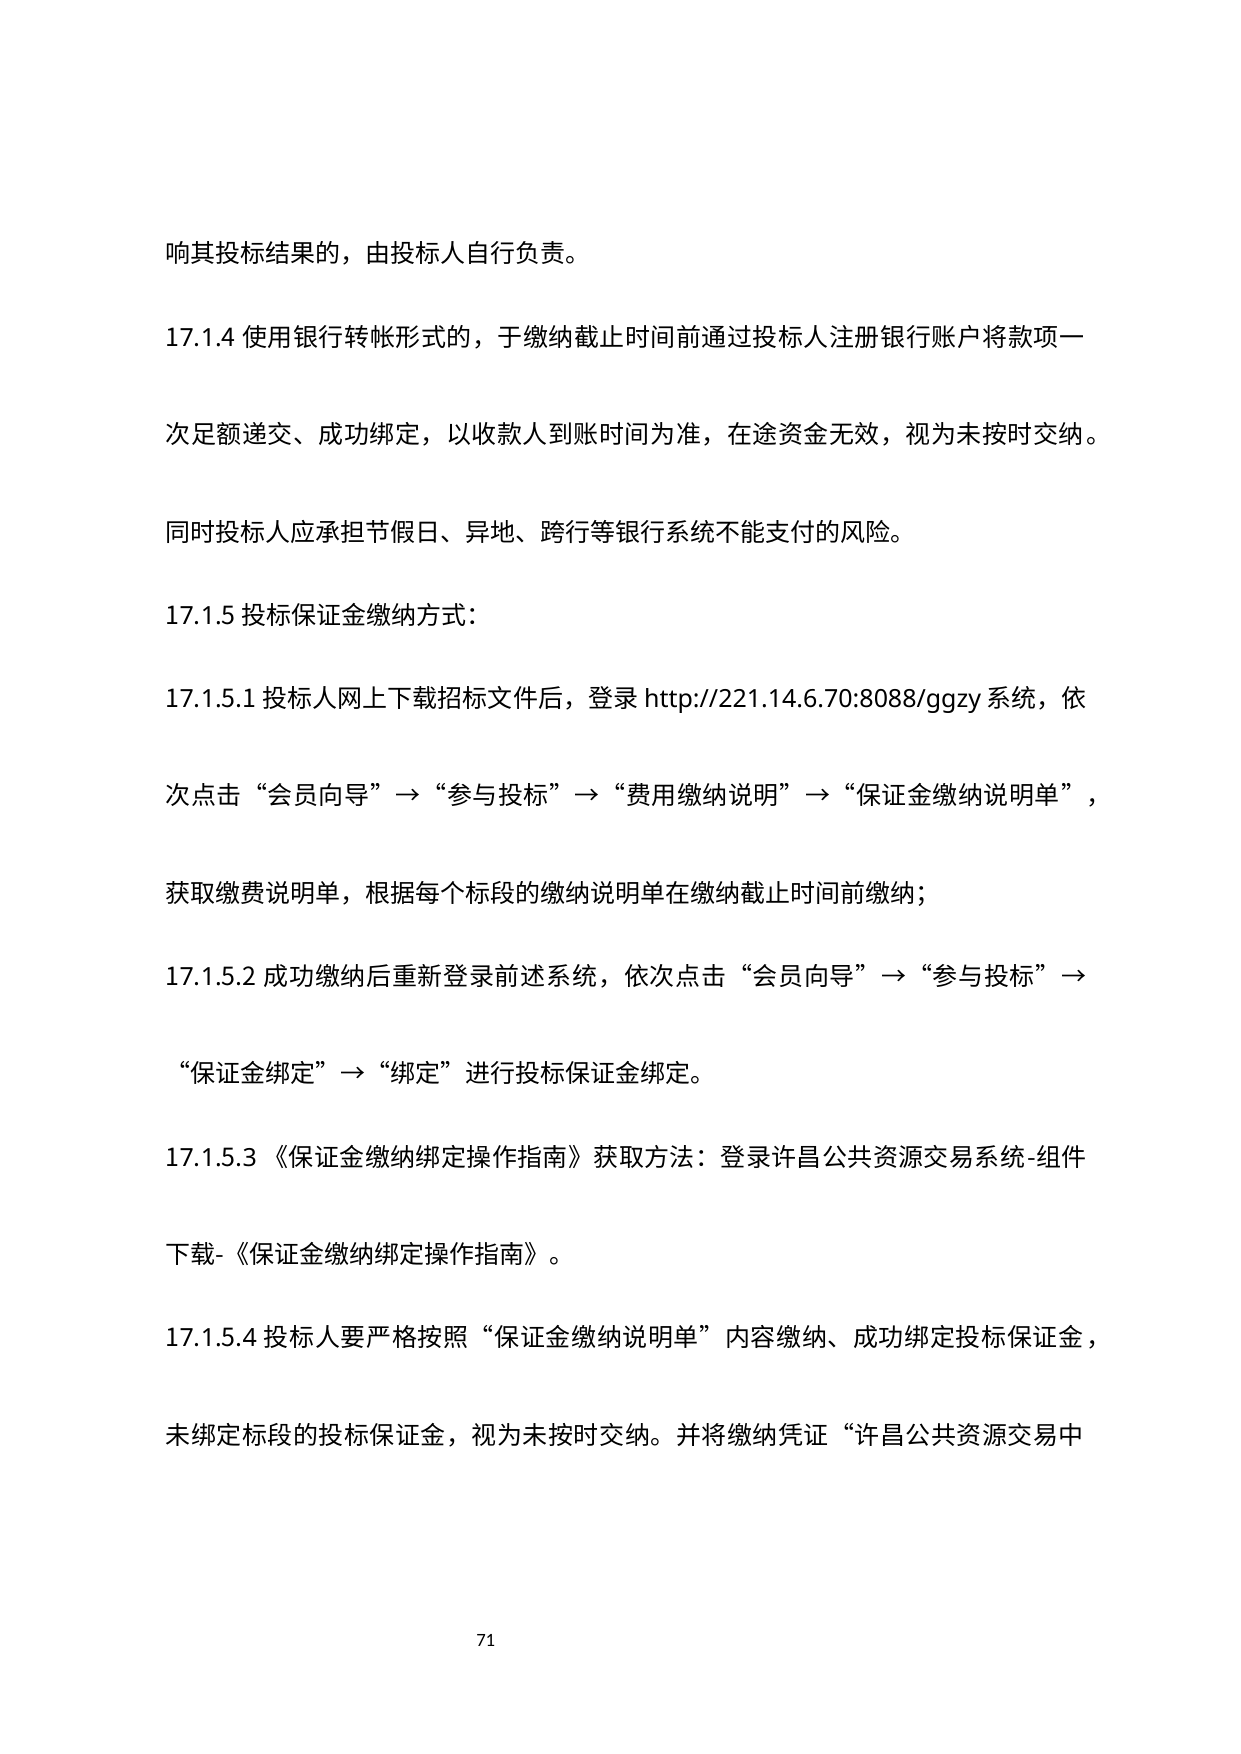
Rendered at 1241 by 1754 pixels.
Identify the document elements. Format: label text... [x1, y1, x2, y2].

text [165, 219, 1087, 284]
text 17.1.5.2 成功缴纳后重新登录前述系统，依次点击“会员向导”→“参与投标”→“保证金绑定”→“绑定”进行投标保证金绑定。 [165, 942, 1087, 1104]
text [165, 1303, 1087, 1466]
text 17.1.4 使用银行转帐形式的，于缴纳截止时间前通过投标人注册银行账户将款项一次足额递交、成功绑定，以收款人到账时间为准，在途资金无效，视为未按时交纳。同时投标人应承担节假日、异地、跨行等银行系统不能支付的风险。 [165, 303, 1087, 563]
text 17.1.5.3 《保证金缴纳绑定操作指南》获取方法：登录许昌公共资源交易系统-组件下载-《保证金缴纳绑定操作指南》。 [165, 1123, 1087, 1285]
text 17.1.5.1 投标人网上下载招标文件后，登录http://221.14.6.70:8088/ggzy系统，依次点击“会员向导”→“参与投标”→“费用缴纳说明”→“保证金缴纳说明单”，获取缴费说明单，根据每个标段的缴纳说明单在缴纳截止时间前缴纳； [165, 664, 1087, 924]
text 17.1.5 投标保证金缴纳方式： [165, 581, 1087, 646]
